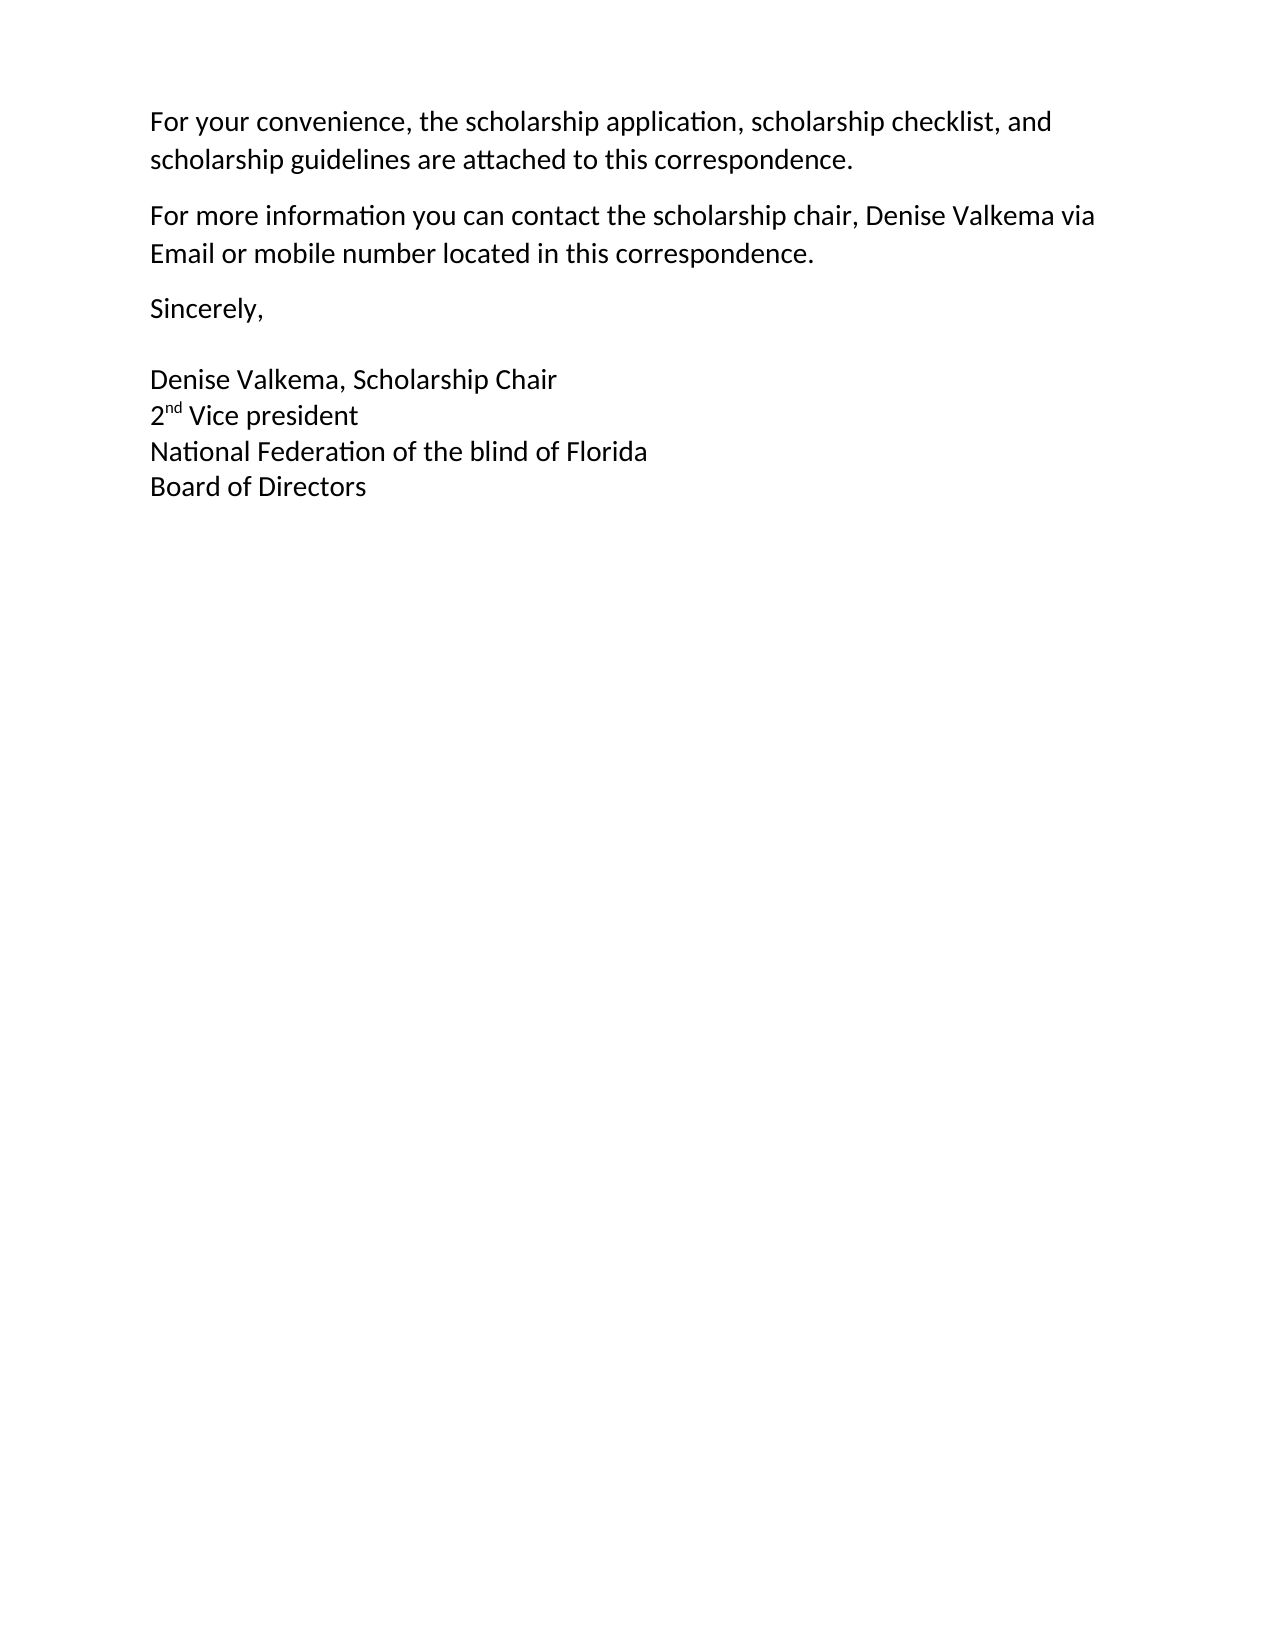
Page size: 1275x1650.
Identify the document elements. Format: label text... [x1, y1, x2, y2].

text For more information you can contact the scholarship chair, Denise Valkema via Email or mobile number located in this correspondence. [150, 197, 1125, 271]
text National Federation of the blind of Florida [150, 433, 1125, 468]
text 2nd Vice president [150, 397, 1125, 433]
text For your convenience, the scholarship application, scholarship checklist, and scholarship guidelines are attached to this correspondence. [150, 103, 1125, 177]
text Sincerely, [150, 290, 1125, 326]
text Denise Valkema, Scholarship Chair [150, 361, 1125, 397]
text Board of Directors [150, 468, 1125, 504]
